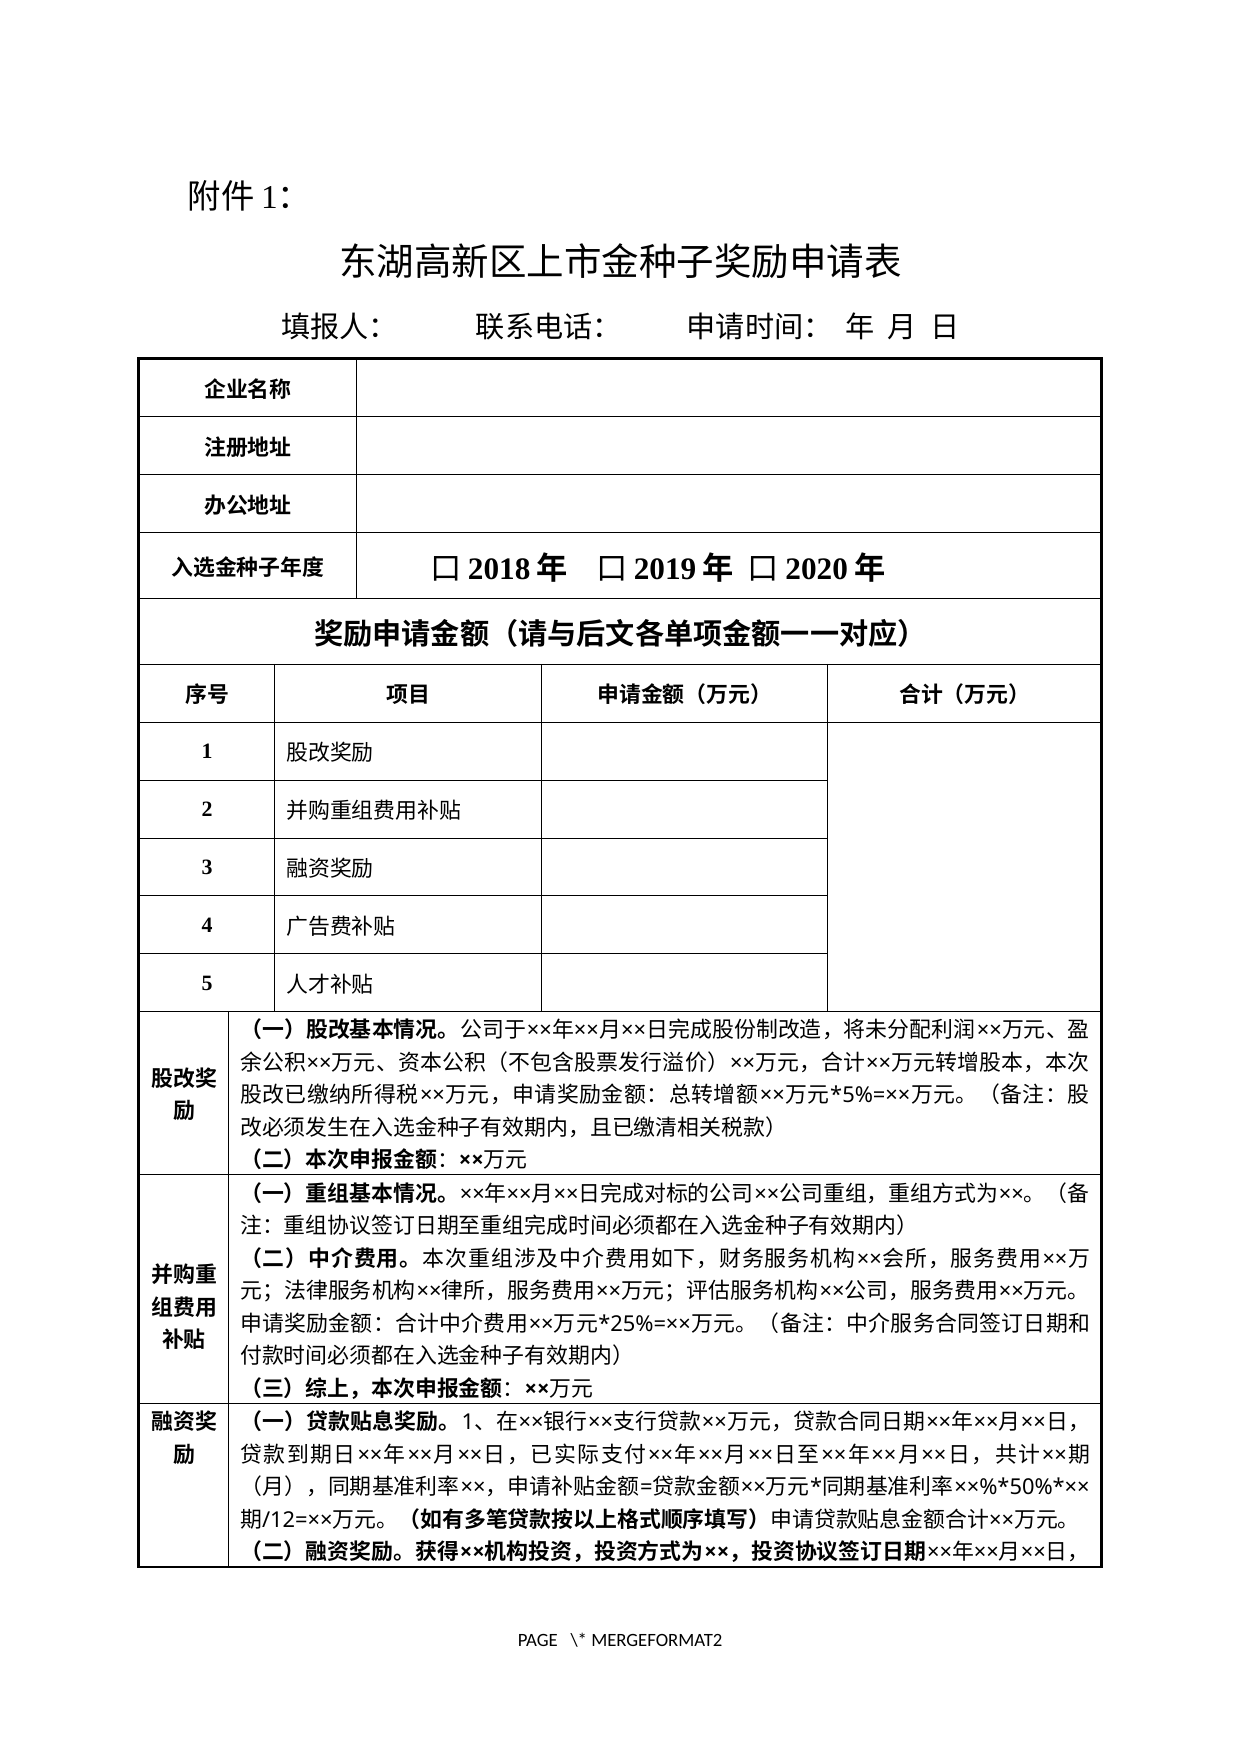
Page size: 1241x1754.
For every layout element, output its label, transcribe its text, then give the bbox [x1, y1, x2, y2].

text 附件1： [187, 162, 1053, 227]
table_cell （一）股改基本情况。公司于××年××月××日完成股份制改造，将未分配利润××万元、盈余公积××万元、资本公积（不包含股票发行溢价）××万元，合计××万元转增股本，本次股改已缴纳所得税××万元，申请奖励金额：总转增额××万元*5%=××万元。（备注：股改必须发生在入选金种子有效期内，且已缴清相关税款） （二）本次申报金额：××万元 [229, 1012, 1100, 1174]
table_cell 项目 [275, 665, 541, 722]
table_cell 人才补贴 [275, 954, 541, 1011]
table_cell 申请金额（万元） [542, 665, 827, 722]
table_cell 5 [140, 954, 274, 1011]
table_header [357, 360, 1100, 416]
table_cell 融资奖励 [140, 1404, 228, 1566]
table_cell [542, 839, 827, 895]
table_cell 1 [140, 723, 274, 779]
table_cell 办公地址 [140, 475, 356, 532]
table_cell 股改奖励 [140, 1012, 228, 1174]
table_header 企业名称 [140, 360, 356, 416]
table_cell 奖励申请金额（请与后文各单项金额一一对应） [140, 599, 1100, 664]
table_cell 4 [140, 896, 274, 953]
table_cell （一）重组基本情况。××年××月××日完成对标的公司××公司重组，重组方式为××。（备注：重组协议签订日期至重组完成时间必须都在入选金种子有效期内） （二）中介费用。本次重组涉及中介费用如下，财务服务机构××会所，服务费用××万元；法律服务机构××律所，服务费用××万元；评估服务机构××公司，服务费用××万元。申请奖励金额：合计中介费用××万元*25%=××万元。（备注：中介服务合同签订日期和付款时间必须都在入选金种子有效期内） （三）综上，本次申报金额：××万元 [229, 1175, 1100, 1403]
table_cell 并购重组费用补贴 [140, 1175, 228, 1403]
table_cell [828, 723, 1100, 1011]
table_cell [542, 954, 827, 1011]
table_cell 合计（万元） [828, 665, 1100, 722]
table_cell [357, 475, 1100, 532]
table_cell [357, 417, 1100, 474]
table_cell 3 [140, 839, 274, 895]
table_cell 序号 [140, 665, 274, 722]
table_cell 股改奖励 [275, 723, 541, 779]
table_cell 广告费补贴 [275, 896, 541, 953]
table_cell 并购重组费用补贴 [275, 781, 541, 837]
table_cell 2 [140, 781, 274, 837]
table_cell 入选金种子年度 [140, 533, 356, 598]
table_cell 融资奖励 [275, 839, 541, 895]
table_cell [542, 723, 827, 779]
text 东湖高新区上市金种子奖励申请表 [187, 227, 1053, 292]
table_cell 注册地址 [140, 417, 356, 474]
text 填报人： 联系电话： 申请时间： 年 月 日 [187, 292, 1053, 357]
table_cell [229, 1404, 1100, 1566]
table_cell [542, 896, 827, 953]
table_cell 口2018年 口2019年 口2020年 [357, 533, 1100, 598]
table_cell [542, 781, 827, 837]
